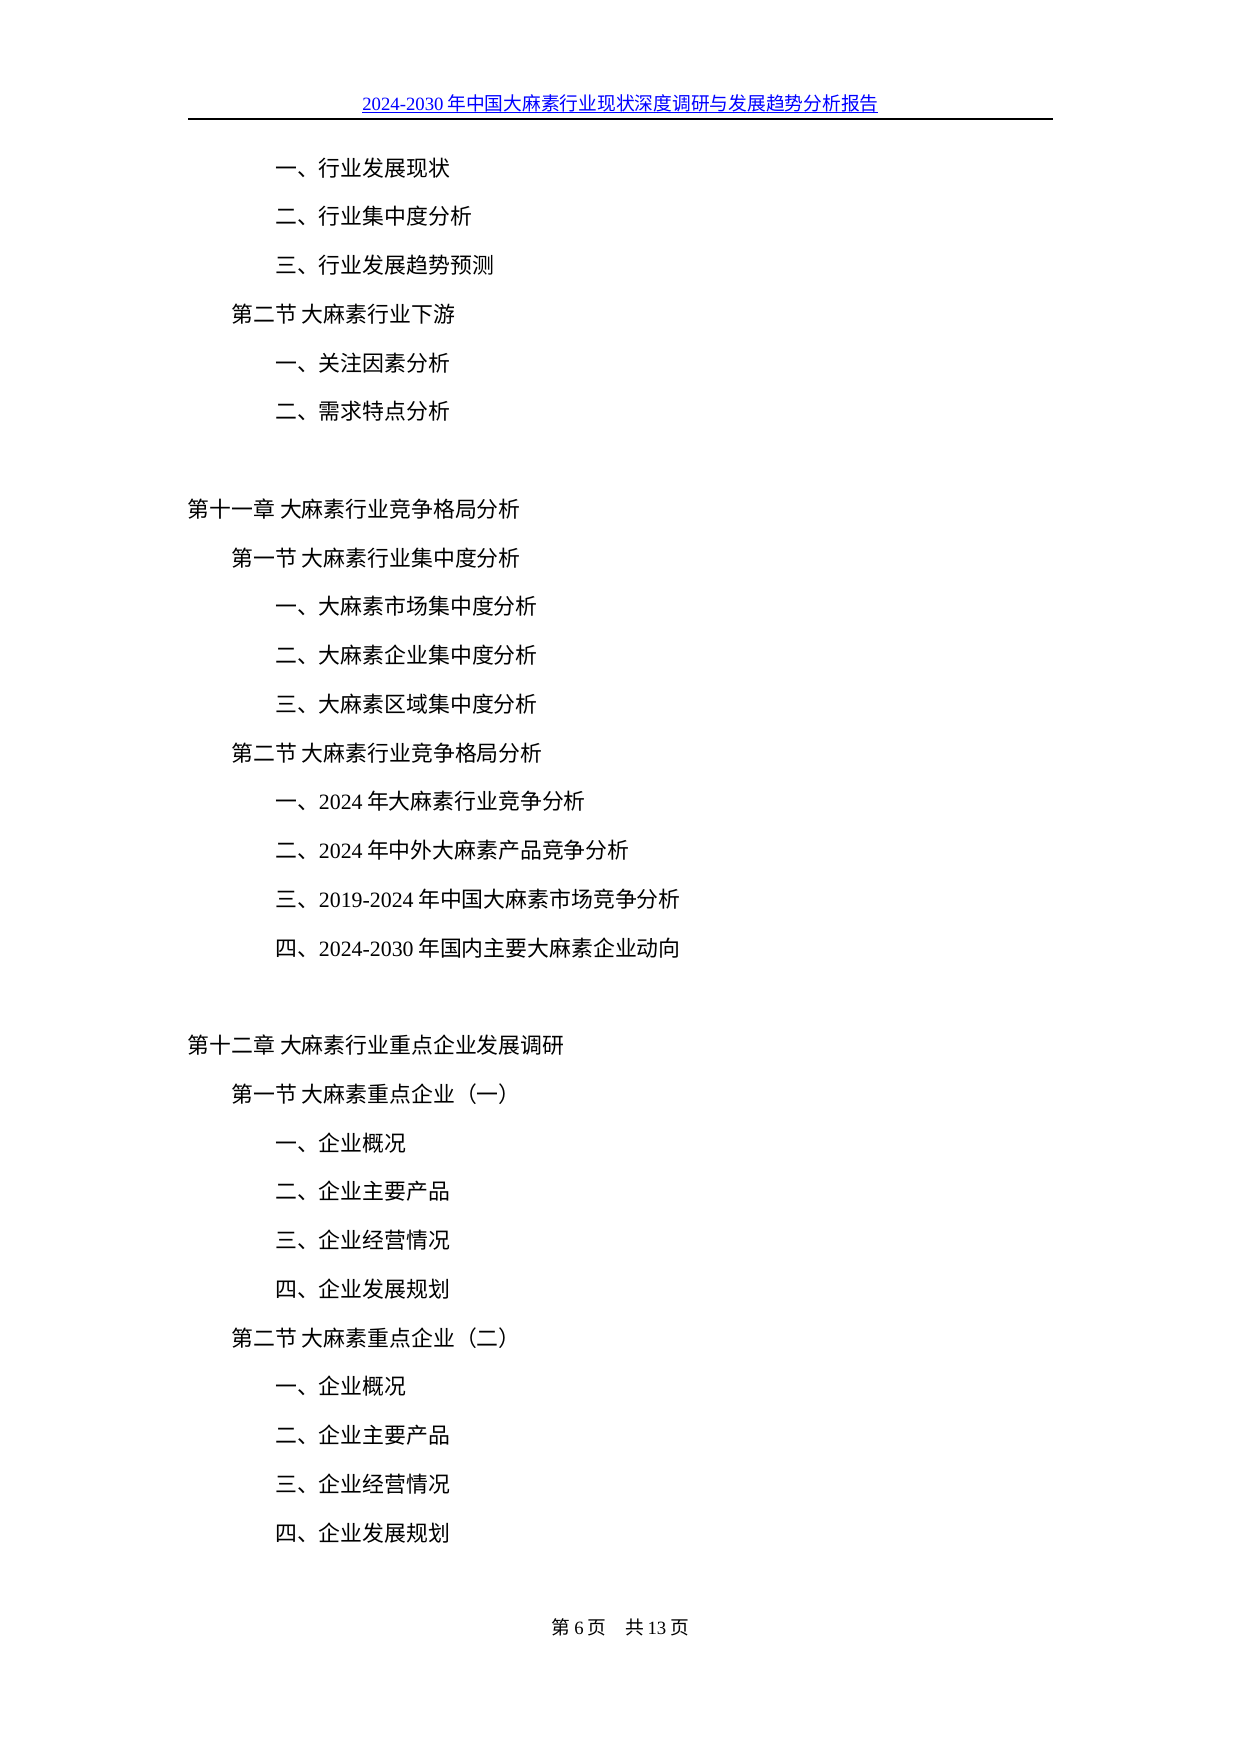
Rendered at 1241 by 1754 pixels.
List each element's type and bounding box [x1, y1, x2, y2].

text [187, 150, 1053, 1548]
